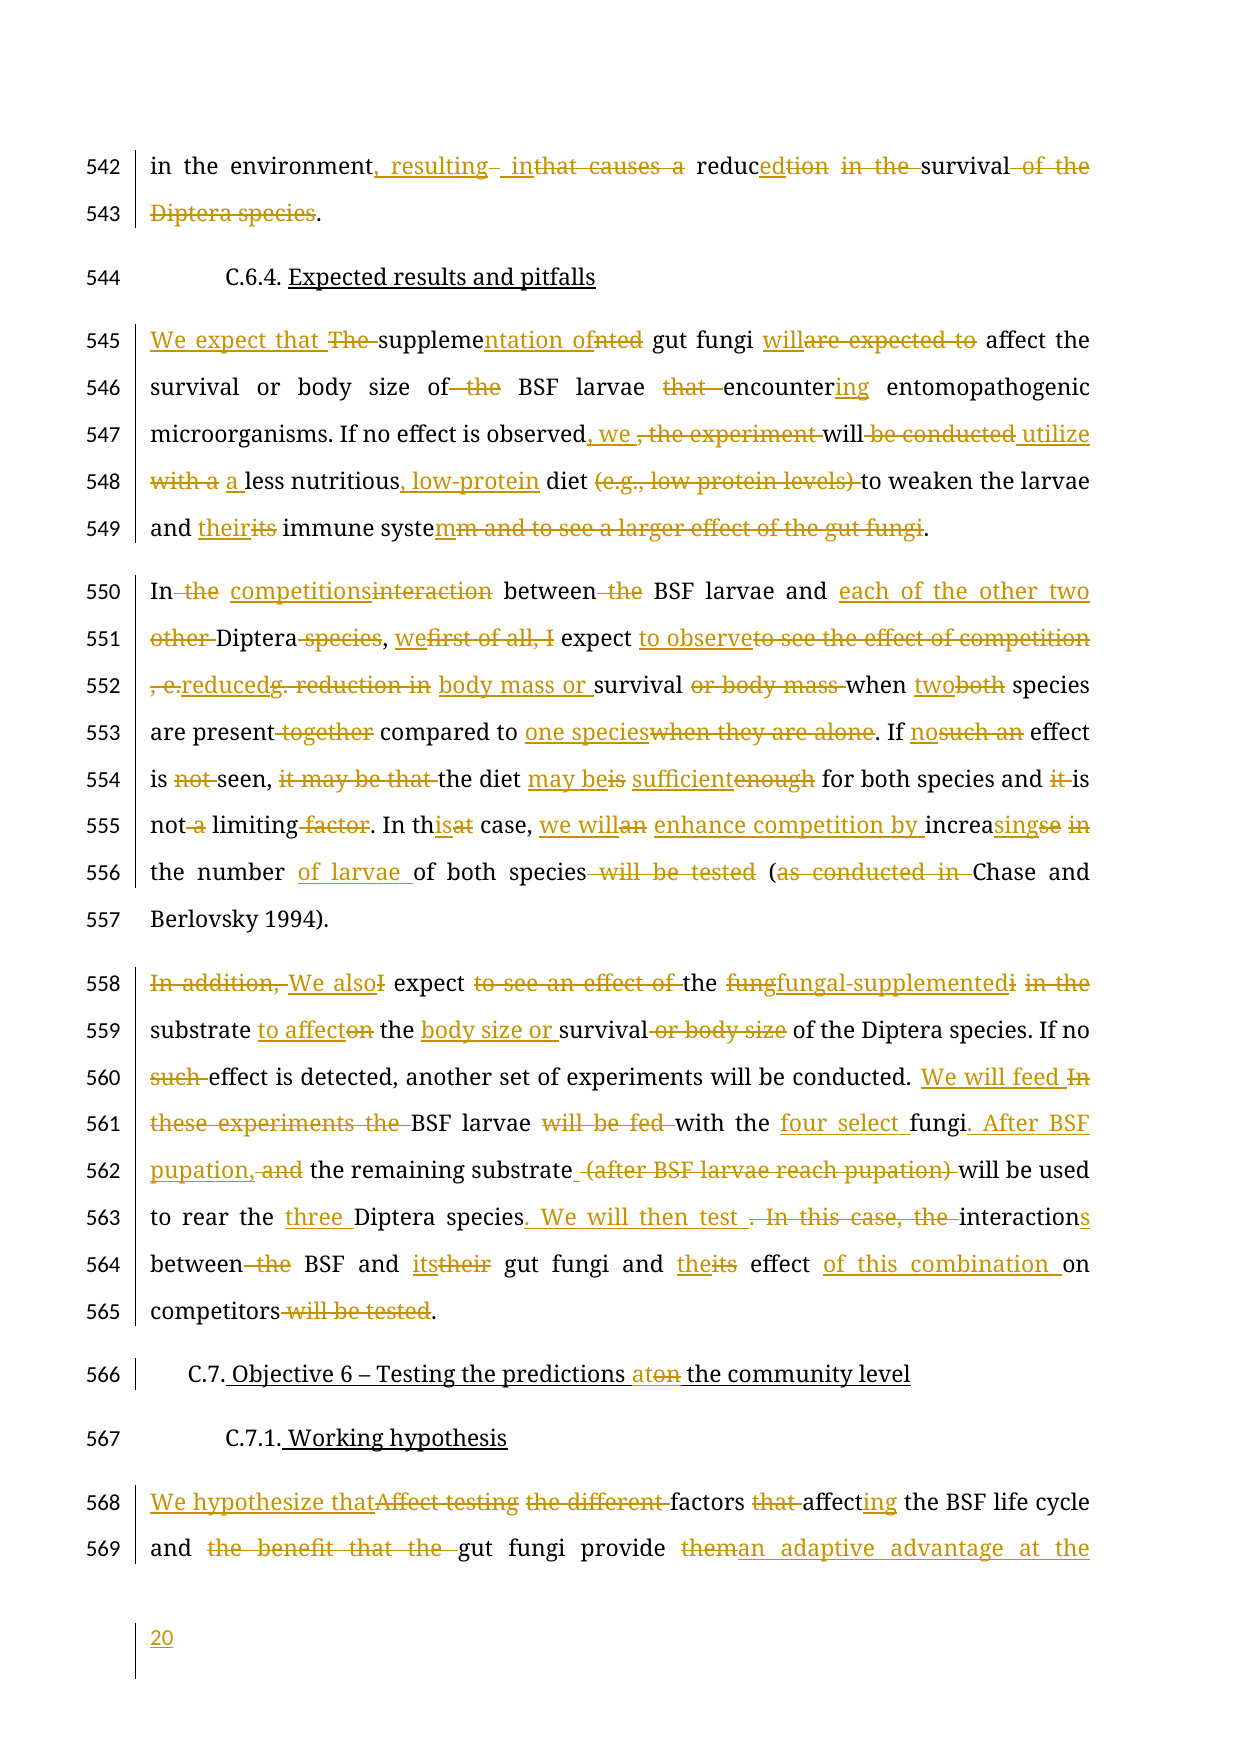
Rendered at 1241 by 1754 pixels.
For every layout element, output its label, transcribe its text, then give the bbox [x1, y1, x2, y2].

text C.7. Objective 6 – Testing the predictions the community level [150, 1358, 1090, 1389]
text C.7.1. Working hypothesis [150, 1422, 1090, 1453]
text C.6.4. Expected results and pitfalls [150, 260, 1090, 292]
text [150, 1485, 1090, 1563]
text expect the substrate the survival of the Diptera species. If no effect is detected, another set of experiments will be conducted. BSF larvae with the fungi the remaining substratewill be used to rear the Diptera speciesinteraction between BSF and gut fungi and effect on competitors. [150, 967, 1090, 1326]
text In between BSF larvae and Diptera, expect survival when species are present compared to . If effect is seen, the diet for both species and is not limiting. In th case, increa the number of both species (Chase and Berlovsky 1994). [150, 575, 1090, 934]
text suppleme gut fungi affect the survival or body size of BSF larvae encounter entomopathogenic microorganisms. If no effect is observedwill less nutritious diet to weaken the larvae and immune syste. [150, 324, 1090, 543]
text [150, 150, 1090, 228]
